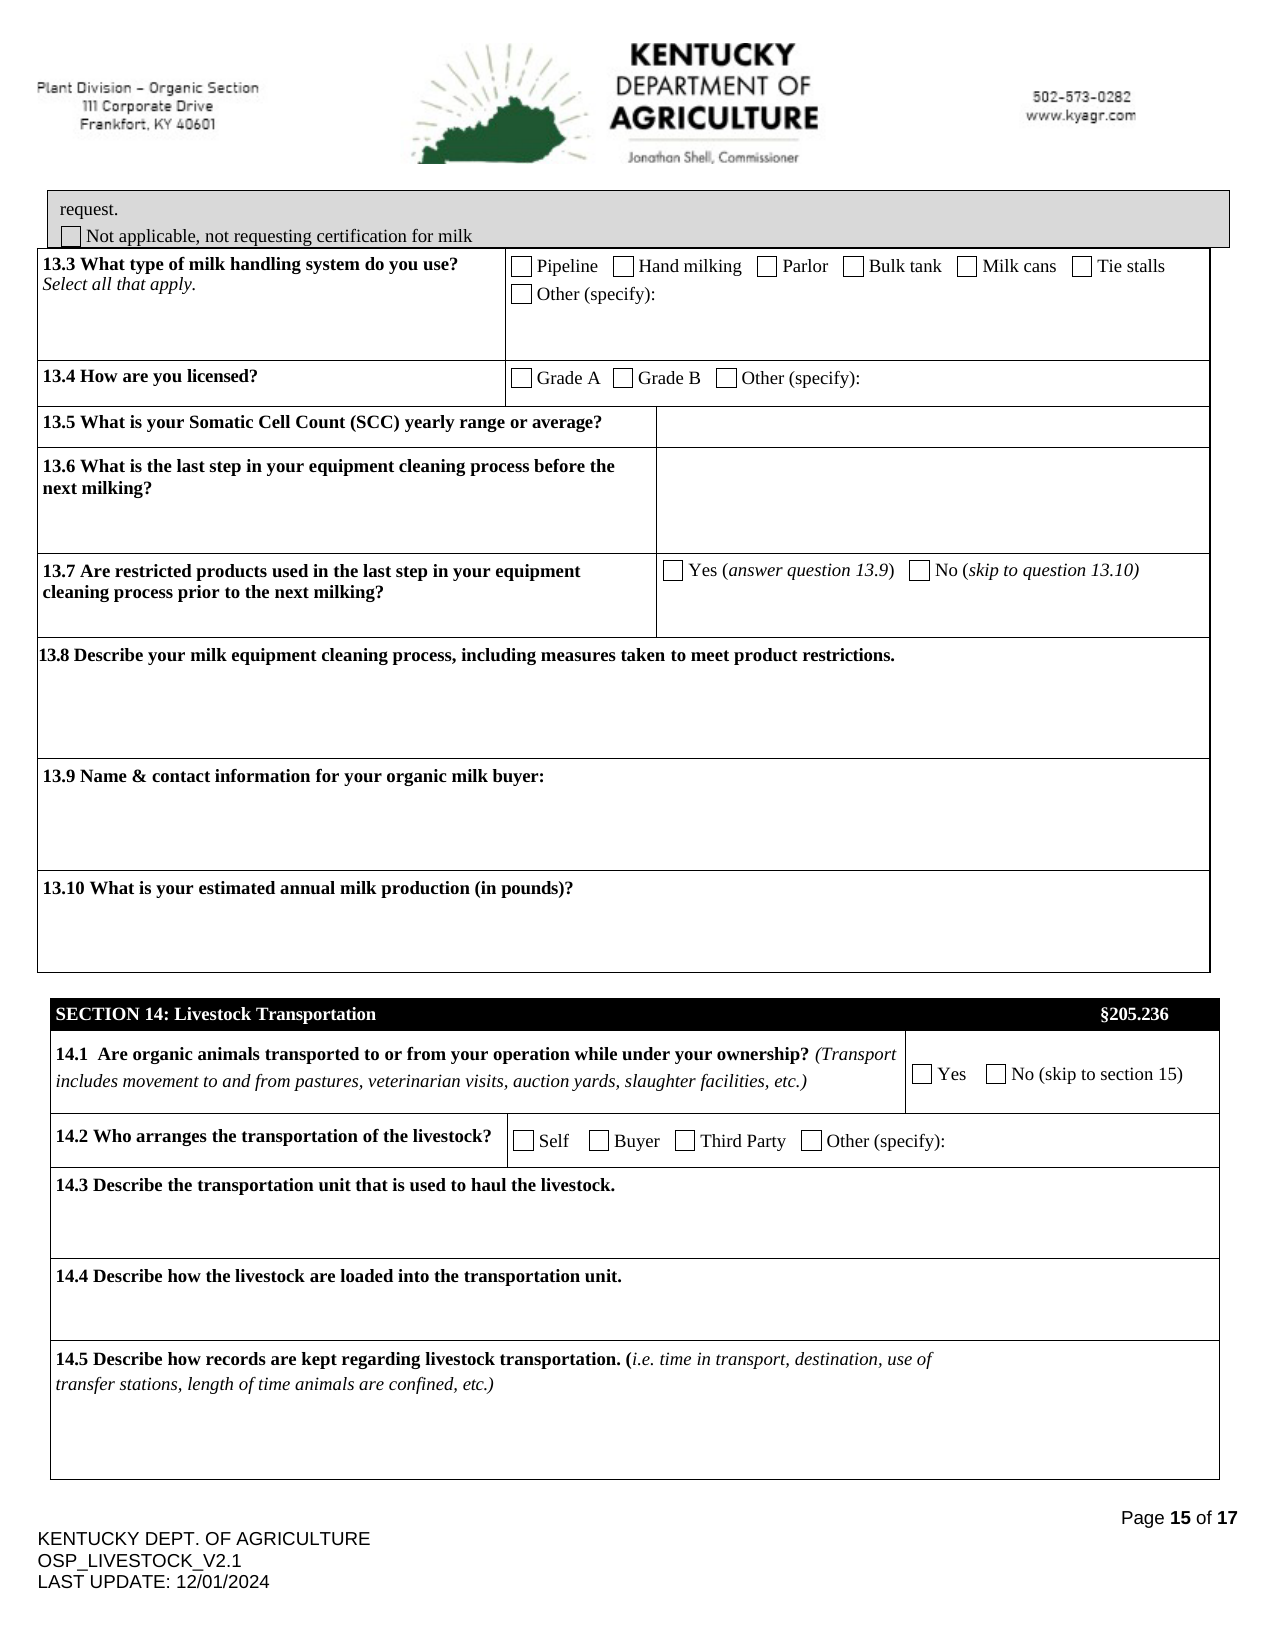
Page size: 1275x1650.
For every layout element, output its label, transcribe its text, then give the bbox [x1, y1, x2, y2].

table_cell Grade A Grade B Other (specify): [506, 361, 1209, 406]
table_cell 13.5 What is your Somatic Cell Count (SCC) yearly range or average? [38, 407, 656, 447]
table_cell 13.8 Describe your milk equipment cleaning process, including measures taken to meet product restrictions. [38, 638, 1209, 758]
table_cell Self Buyer Third Party Other (specify): [508, 1114, 1219, 1167]
table_cell 14.3 Describe the transportation unit that is used to haul the livestock. [51, 1168, 1219, 1258]
table_cell 13.4 How are you licensed? [38, 361, 505, 406]
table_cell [48, 191, 1229, 247]
table_cell 14.4 Describe how the livestock are loaded into the transportation unit. [51, 1259, 1219, 1340]
table_header Pipeline Hand milking Parlor Bulk tank Milk cans Tie stalls Other (specify): [506, 249, 1209, 359]
table_header 13.3 What type of milk handling system do you use? Select all that apply. [38, 249, 505, 359]
table_cell Yes (answer question 13.9) No (skip to question 13.10) [657, 554, 1209, 637]
table_cell Yes No (skip to section 15) [906, 1031, 1219, 1113]
table_cell [657, 448, 1209, 552]
table_cell 14.1 Are organic animals transported to or from your operation while under your ownership? (Transport includes movement to and from pastures, veterinarian visits, auction yards, slaughter facilities, etc.) [51, 1031, 905, 1113]
table_cell 14.5 Describe how records are kept regarding livestock transportation. (i.e. time in transport, destination, use of transfer stations, length of time animals are confined, etc.) [51, 1341, 1219, 1479]
table_cell [657, 407, 1209, 447]
table_cell 13.7 Are restricted products used in the last step in your equipment cleaning process prior to the next milking? [38, 554, 656, 637]
table_cell 13.10 What is your estimated annual milk production (in pounds)? [38, 871, 1209, 972]
table_cell 14.2 Who arranges the transportation of the livestock? [51, 1114, 507, 1167]
table_cell 13.6 What is the last step in your equipment cleaning process before the next milking? [38, 448, 656, 552]
table_header SECTION 14: Livestock Transportation §205.236 [51, 998, 1219, 1030]
table_cell 13.9 Name & contact information for your organic milk buyer: [38, 759, 1209, 870]
